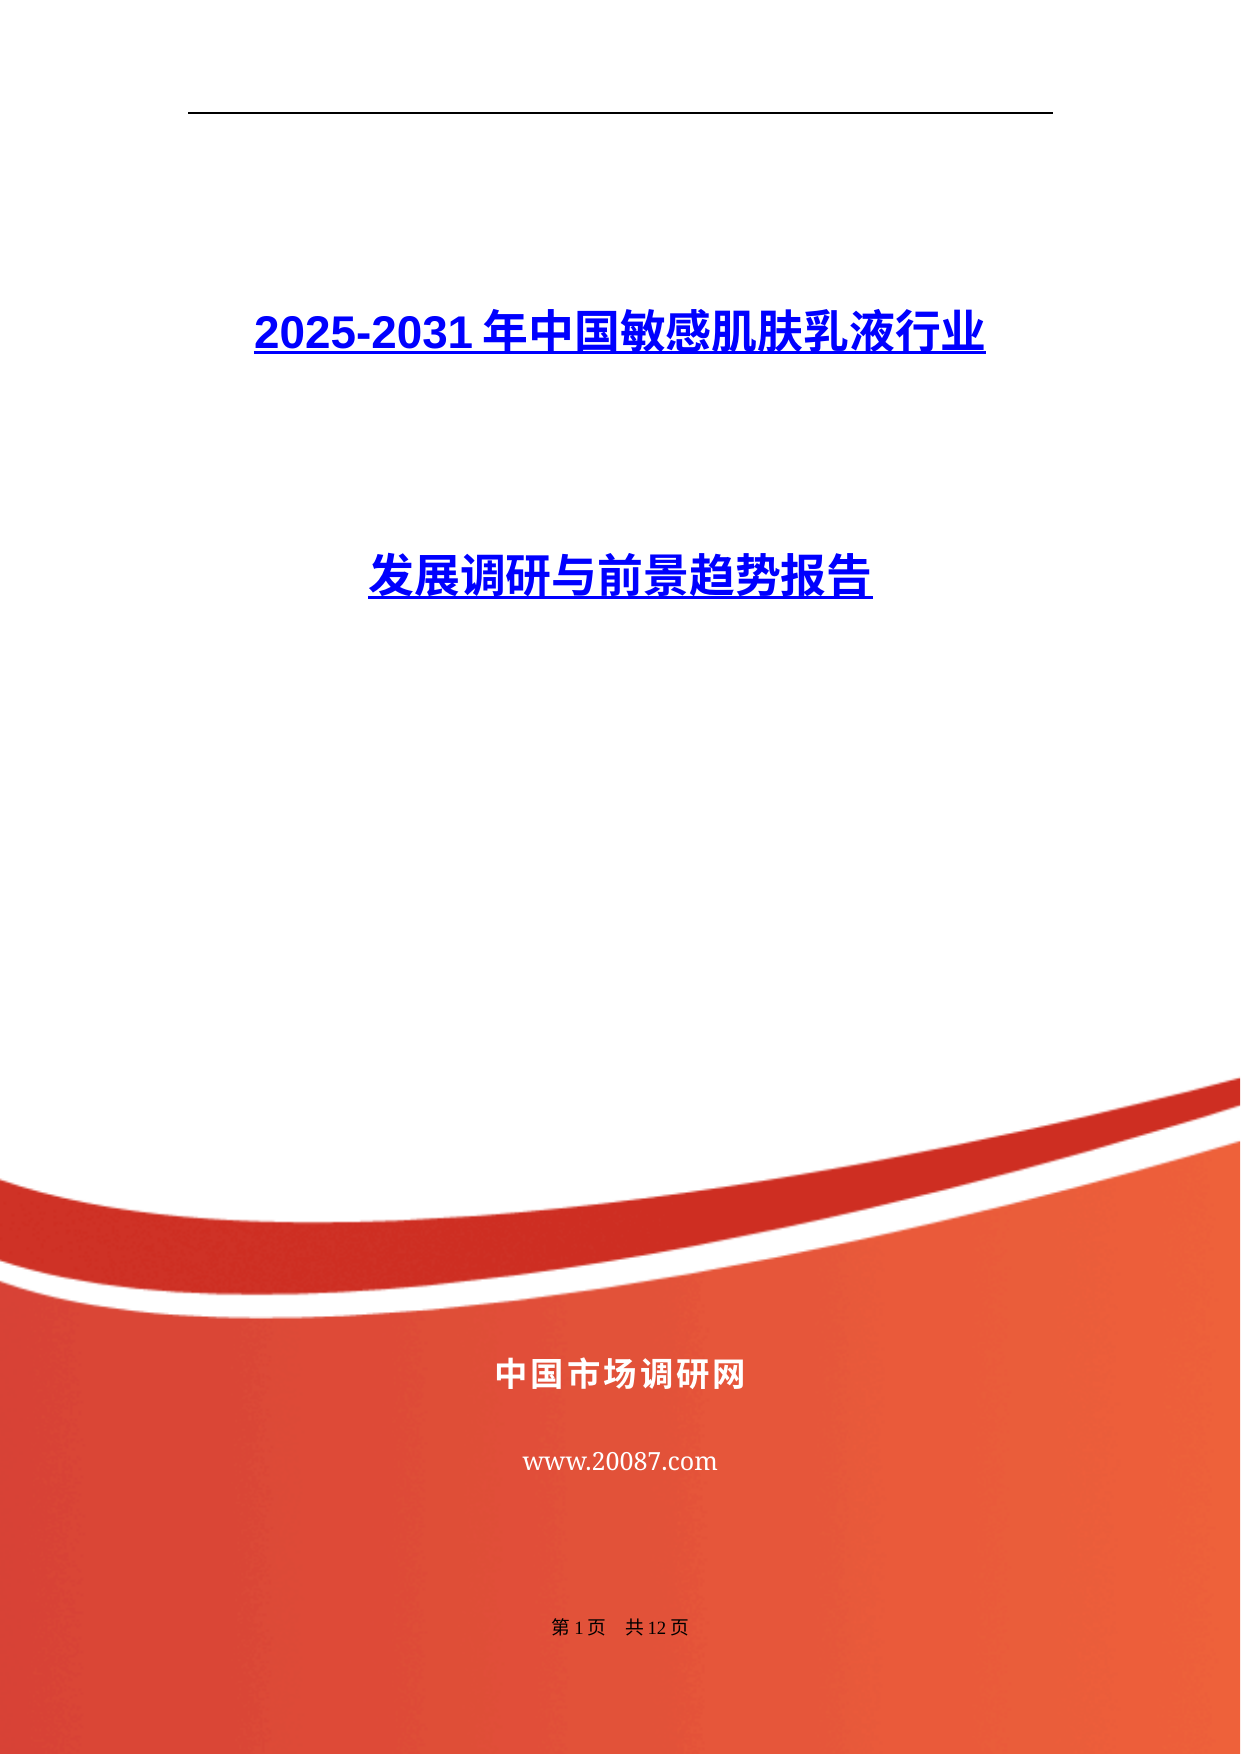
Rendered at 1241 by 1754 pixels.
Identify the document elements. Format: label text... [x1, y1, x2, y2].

table_header 2025-2031年中国敏感肌肤乳液行业发展调研与前景趋势报告 [188, 207, 1053, 773]
picture [0, 1006, 1241, 1754]
text www.20087.com [187, 1428, 1053, 1493]
subtitle 中国市场调研网 [187, 1339, 1053, 1404]
